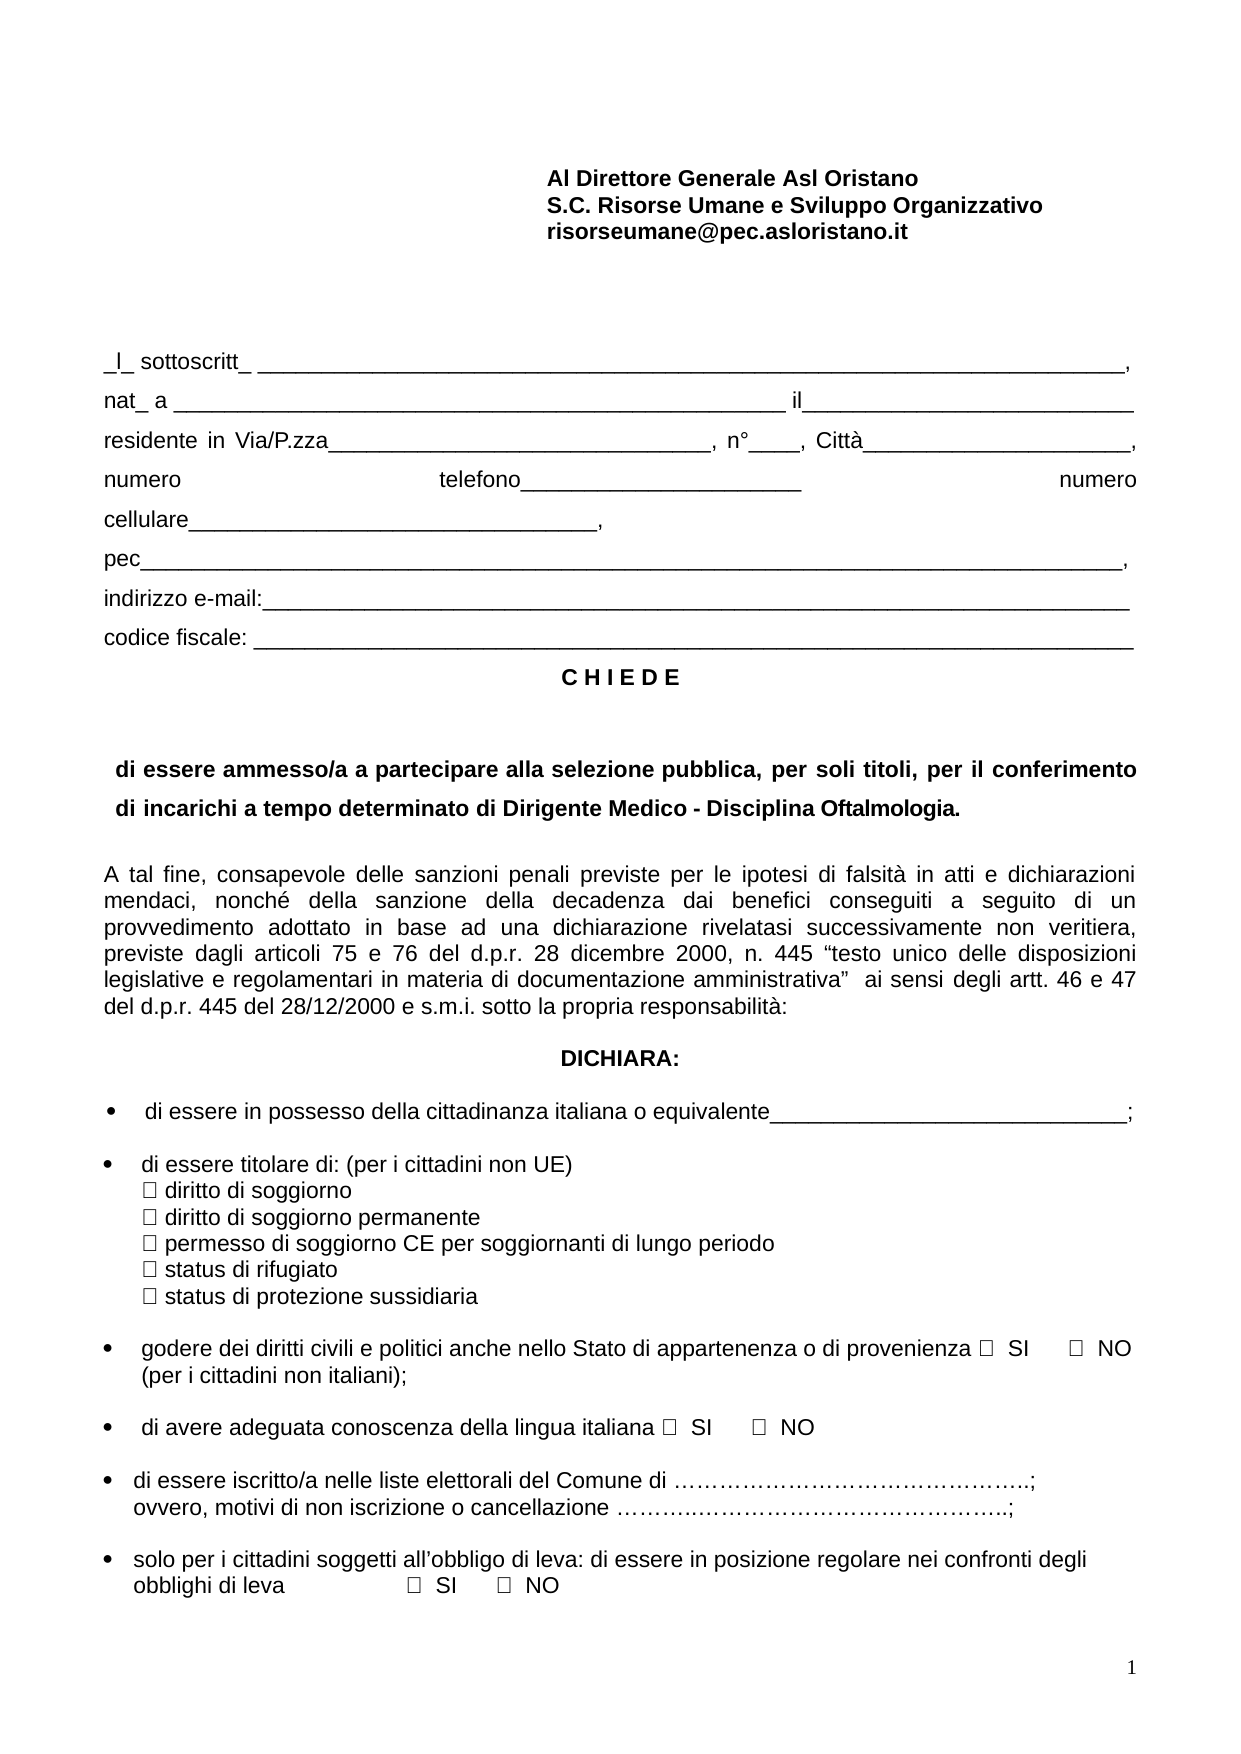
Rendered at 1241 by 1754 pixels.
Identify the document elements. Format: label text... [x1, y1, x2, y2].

text  diritto di soggiorno permanente [141, 1203, 1137, 1230]
text nat_ a ________________________________________________ il__________________________ [103, 387, 1137, 413]
text (per i cittadini non italiani); [141, 1362, 1137, 1388]
text ovvero, motivi di non iscrizione o cancellazione ………..…………………………………..; [103, 1493, 1137, 1520]
text  diritto di soggiorno [141, 1177, 1137, 1203]
list di essere in possesso della cittadinanza italiana o equivalente____________________________; [103, 1098, 1137, 1124]
text  status di protezione sussidiaria [141, 1283, 1137, 1309]
text C H I E D E [103, 663, 1137, 690]
list solo per i cittadini soggetti all’obbligo di leva: di essere in posizione regolare nei confronti degli obblighi di leva  SI  NO [103, 1546, 1137, 1599]
list godere dei diritti civili e politici anche nello Stato di appartenenza o di provenienza  SI  NO [103, 1335, 1137, 1362]
text indirizzo e-mail:____________________________________________________________________ [103, 584, 1137, 611]
text codice fiscale: _____________________________________________________________________ [103, 624, 1137, 650]
text _l_ sottoscritt_ ____________________________________________________________________, [103, 348, 1137, 374]
text S.C. Risorse Umane e Sviluppo Organizzativo [473, 192, 1137, 218]
text residente in Via/P.zza______________________________, n°____, Città_____________________, numero telefono______________________ numero cellulare________________________________, [103, 427, 1137, 532]
text  permesso di soggiorno CE per soggiornanti di lungo periodo [141, 1230, 1137, 1256]
text risorseumane@pec.asloristano.it [473, 218, 1137, 244]
text DICHIARA: [103, 1045, 1137, 1072]
list di essere titolare di: (per i cittadini non UE) [103, 1151, 1137, 1177]
text  status di rifugiato [141, 1256, 1137, 1283]
list di avere adeguata conoscenza della lingua italiana  SI  NO [103, 1414, 1137, 1441]
text A tal fine, consapevole delle sanzioni penali previste per le ipotesi di falsità in atti e dichiarazioni mendaci, nonché della sanzione della decadenza dai benefici conseguiti a seguito di un provvedimento adottato in base ad una dichiarazione rivelatasi successivamente non veritiera, previste dagli articoli 75 e 76 del d.p.r. 28 dicembre 2000, n. 445 “testo unico delle disposizioni legislative e regolamentari in materia di documentazione amministrativa” ai sensi degli artt. 46 e 47 del d.p.r. 445 del 28/12/2000 e s.m.i. sotto la propria responsabilità: [103, 861, 1137, 1019]
text pec_____________________________________________________________________________, [103, 545, 1137, 571]
text Al Direttore Generale Asl Oristano [473, 165, 1137, 192]
list di essere iscritto/a nelle liste elettorali del Comune di ………………………………………..; [103, 1467, 1137, 1493]
text di essere ammesso/a a partecipare alla selezione pubblica, per soli titoli, per il conferimento di incarichi a tempo determinato di Dirigente Medico - Disciplina Oftalmologia. [115, 756, 1137, 821]
